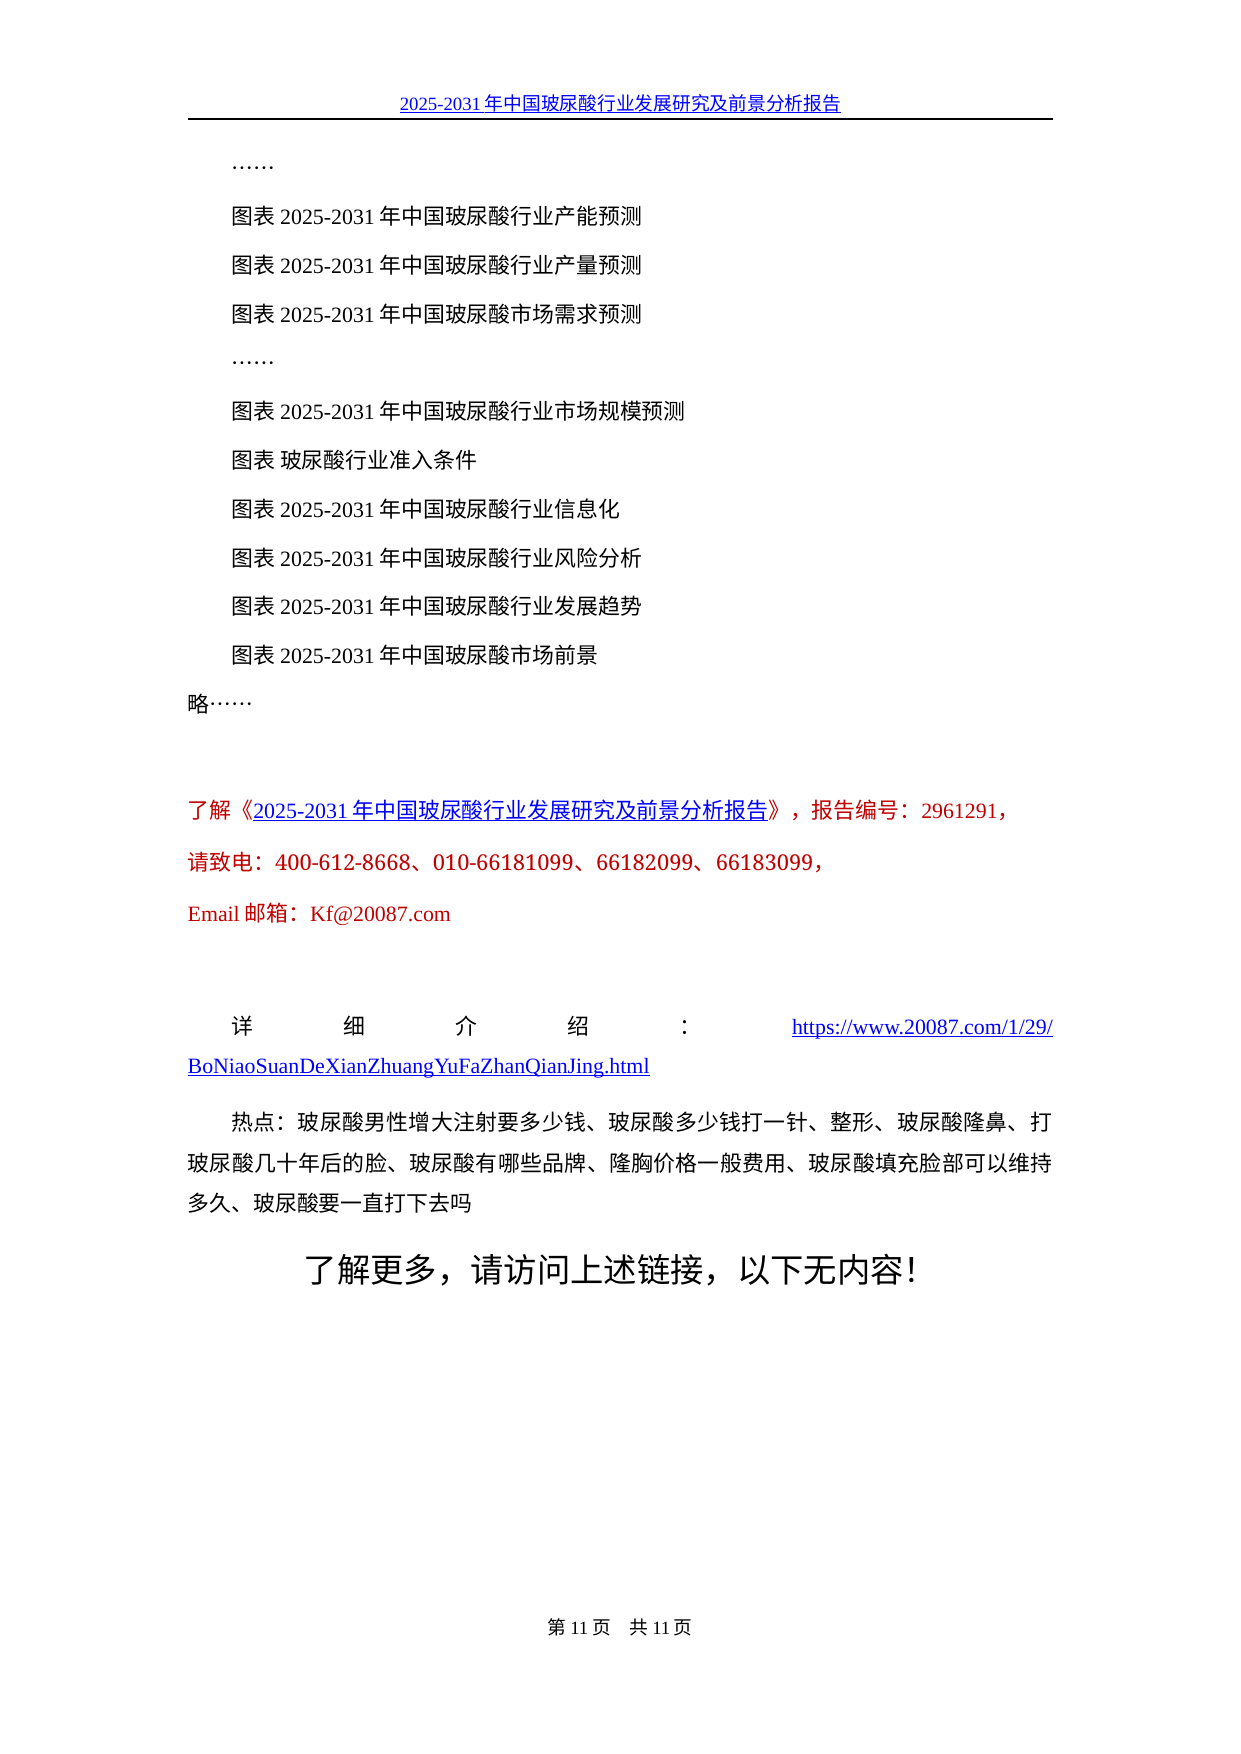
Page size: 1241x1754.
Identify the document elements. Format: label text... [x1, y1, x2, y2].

title 了解更多，请访问上述链接，以下无内容！ [187, 1236, 1053, 1301]
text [187, 150, 1053, 719]
text 详细介绍：https://www.20087.com/1/29/BoNiaoSuanDeXianZhuangYuFaZhanQianJing.html [187, 1009, 1053, 1082]
text 热点：玻尿酸男性增大注射要多少钱、玻尿酸多少钱打一针、整形、玻尿酸隆鼻、打玻尿酸几十年后的脸、玻尿酸有哪些品牌、隆胸价格一般费用、玻尿酸填充脸部可以维持多久、玻尿酸要一直打下去吗 [187, 1104, 1053, 1218]
text 请致电：400-612-8668、010-66181099、66182099、66183099， [187, 844, 1053, 877]
text 了解《2025-2031年中国玻尿酸行业发展研究及前景分析报告》，报告编号：2961291， [187, 793, 1053, 825]
text Email邮箱：Kf@20087.com [187, 896, 1053, 928]
